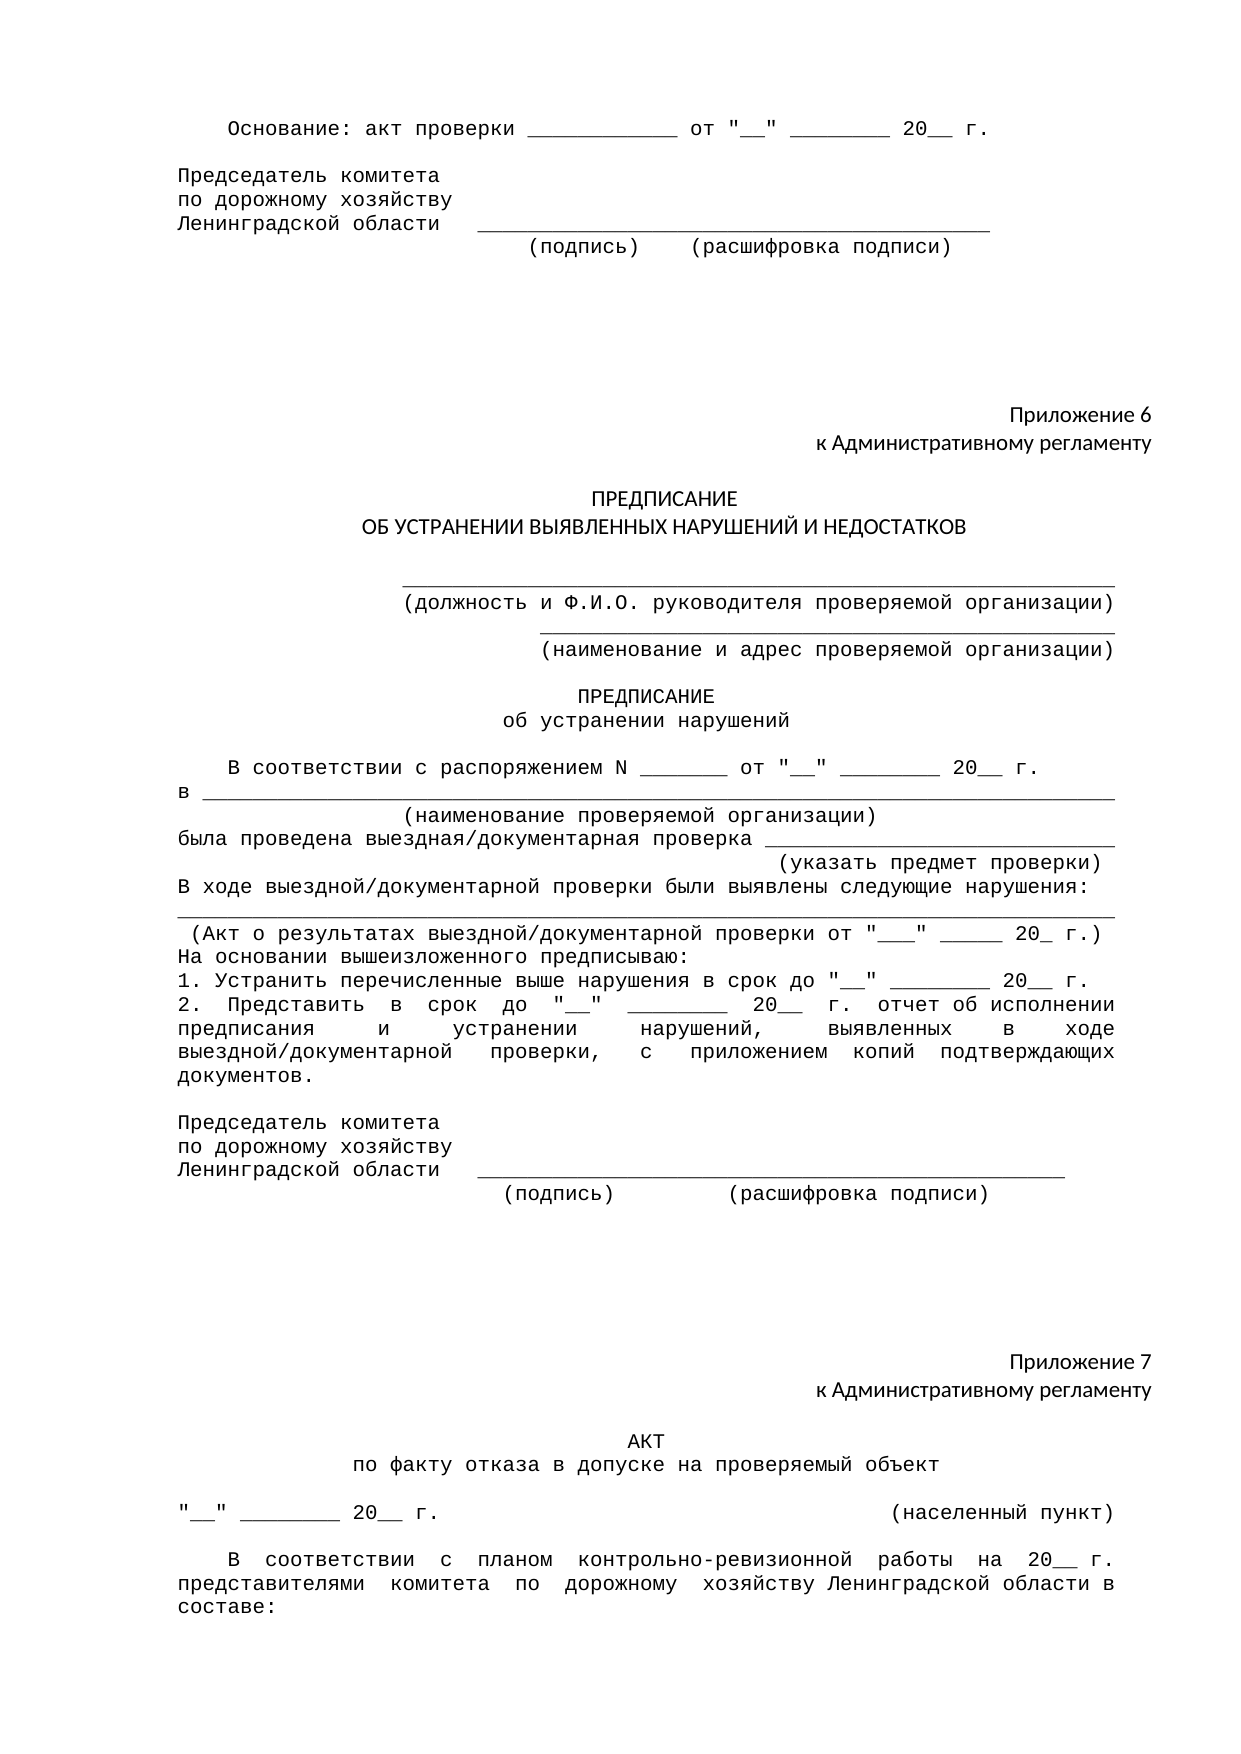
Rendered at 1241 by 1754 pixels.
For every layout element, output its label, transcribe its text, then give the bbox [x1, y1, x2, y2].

text (должность и Ф.И.О. руководителя проверяемой организации) [177, 592, 1152, 616]
text ___________________________________________________________________________ [177, 899, 1152, 923]
text составе: [177, 1596, 1152, 1620]
text по факту отказа в допуске на проверяемый объект [177, 1454, 1152, 1478]
text На основании вышеизложенного предписываю: [177, 947, 1152, 970]
text В ходе выездной/документарной проверки были выявлены следующие нарушения: [177, 876, 1152, 899]
text В соответствии с распоряжением N _______ от "__" ________ 20__ г. [177, 757, 1152, 781]
text представителями комитета по дорожному хозяйству Ленинградской области в [177, 1573, 1152, 1596]
text по дорожному хозяйству [177, 189, 1152, 213]
text (подпись) (расшифровка подписи) [177, 236, 1152, 260]
text выездной/документарной проверки, с приложением копий подтверждающих [177, 1041, 1152, 1065]
text В соответствии с планом контрольно-ревизионной работы на 20__ г. [177, 1549, 1152, 1573]
text предписания и устранении нарушений, выявленных в ходе [177, 1017, 1152, 1041]
text (подпись) (расшифровка подписи) [177, 1183, 1152, 1207]
text (Акт о результатах выездной/документарной проверки от "___" _____ 20_ г.) [177, 923, 1152, 947]
text Приложение 7 [177, 1347, 1152, 1375]
text Приложение 6 [177, 400, 1152, 428]
text (наименование и адрес проверяемой организации) [177, 639, 1152, 663]
text ПРЕДПИСАНИЕ [177, 686, 1152, 710]
text по дорожному хозяйству [177, 1136, 1152, 1159]
text _________________________________________________________ [177, 568, 1152, 592]
text (наименование проверяемой организации) [177, 805, 1152, 828]
text ______________________________________________ [177, 616, 1152, 639]
text (указать предмет проверки) [177, 852, 1152, 876]
text 2. Представить в срок до "__" ________ 20__ г. отчет об исполнении [177, 994, 1152, 1017]
text АКТ [177, 1431, 1152, 1454]
text ОБ УСТРАНЕНИИ ВЫЯВЛЕННЫХ НАРУШЕНИЙ И НЕДОСТАТКОВ [177, 512, 1152, 540]
text в _________________________________________________________________________ [177, 781, 1152, 805]
text Председатель комитета [177, 1112, 1152, 1136]
text "__" ________ 20__ г. (населенный пункт) [177, 1502, 1152, 1525]
text ПРЕДПИСАНИЕ [177, 484, 1152, 512]
text к Административному регламенту [177, 1375, 1152, 1403]
text к Административному регламенту [177, 428, 1152, 456]
text Ленинградской области _______________________________________________ [177, 1159, 1152, 1183]
text была проведена выездная/документарная проверка ____________________________ [177, 828, 1152, 852]
text документов. [177, 1065, 1152, 1088]
text Основание: акт проверки ____________ от "__" ________ 20__ г. [177, 118, 1152, 142]
text Председатель комитета [177, 165, 1152, 189]
text 1. Устранить перечисленные выше нарушения в срок до "__" ________ 20__ г. [177, 970, 1152, 994]
text об устранении нарушений [177, 710, 1152, 734]
text Ленинградской области _________________________________________ [177, 213, 1152, 236]
